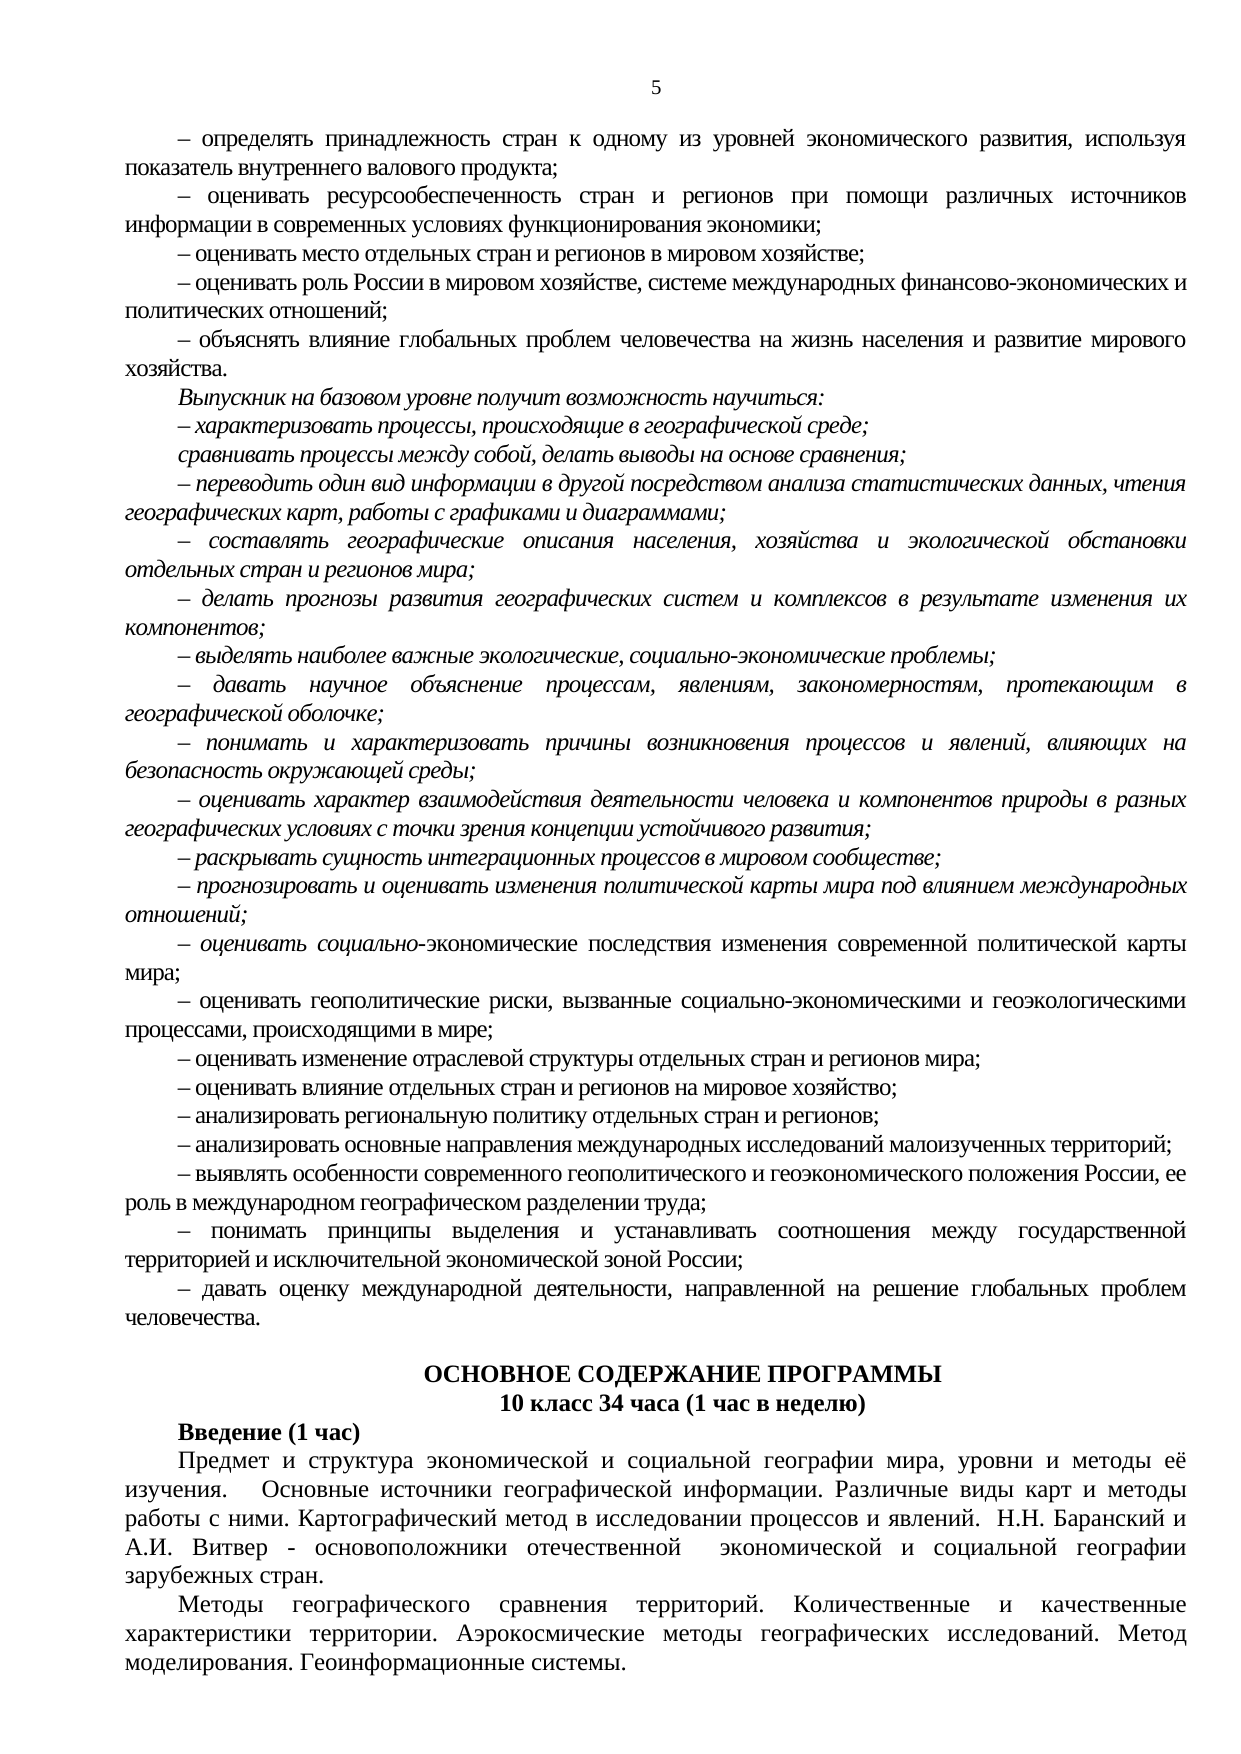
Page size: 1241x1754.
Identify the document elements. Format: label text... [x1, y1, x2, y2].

text – делать прогнозы развития географических систем и комплексов в результате изменения их компонентов; [124, 583, 1187, 641]
text – объяснять влияние глобальных проблем человечества на жизнь населения и развитие мирового хозяйства. [124, 324, 1187, 382]
text сравнивать процессы между собой, делать выводы на основе сравнения; [124, 439, 1187, 468]
text – оценивать влияние отдельных стран и регионов на мировое хозяйство; [124, 1072, 1187, 1101]
text Введение (1 час) [124, 1417, 1187, 1446]
text – давать оценку международной деятельности, направленной на решение глобальных проблем человечества. [124, 1273, 1187, 1331]
text – характеризовать процессы, происходящие в географической среде; [124, 411, 1187, 439]
text – оценивать роль России в мировом хозяйстве, системе международных финансово-экономических и политических отношений; [124, 267, 1187, 324]
text – оценивать геополитические риски, вызванные социально-экономическими и геоэкологическими процессами, происходящими в мире; [124, 986, 1187, 1043]
text – оценивать характер взаимодействия деятельности человека и компонентов природы в разных географических условиях с точки зрения концепции устойчивого развития; [124, 784, 1187, 842]
text – давать научное объяснение процессам, явлениям, закономерностям, протекающим в географической оболочке; [124, 669, 1187, 727]
text – анализировать региональную политику отдельных стран и регионов; [124, 1101, 1187, 1129]
text – анализировать основные направления международных исследований малоизученных территорий; [124, 1129, 1187, 1158]
text 10 класс 34 часа (1 час в неделю) [124, 1388, 1187, 1417]
text – понимать принципы выделения и устанавливать соотношения между государственной территорией и исключительной экономической зоной России; [124, 1216, 1187, 1273]
text – переводить один вид информации в другой посредством анализа статистических данных, чтения географических карт, работы с графиками и диаграммами; [124, 468, 1187, 526]
text – выделять наиболее важные экологические, социально-экономические проблемы; [124, 641, 1187, 669]
text – составлять географические описания населения, хозяйства и экологической обстановки отдельных стран и регионов мира; [124, 526, 1187, 583]
text Предмет и структура экономической и социальной географии мира, уровни и методы её изучения. Основные источники географической информации. Различные виды карт и методы работы с ними. Картографический метод в исследовании процессов и явлений. Н.Н. Баранский и А.И. Витвер - основоположники отечественной экономической и социальной географии зарубежных стран. [124, 1446, 1187, 1589]
text – выявлять особенности современного геополитического и геоэкономического положения России, ее роль в международном географическом разделении труда; [124, 1158, 1187, 1216]
text Методы географического сравнения территорий. Количественные и качественные характеристики территории. Аэрокосмические методы географических исследований. Метод моделирования. Геоинформационные системы. [124, 1589, 1187, 1676]
text – определять принадлежность стран к одному из уровней экономического развития, используя показатель внутреннего валового продукта; [124, 123, 1187, 181]
text – раскрывать сущность интеграционных процессов в мировом сообществе; [124, 842, 1187, 871]
text ОСНОВНОЕ СОДЕРЖАНИЕ ПРОГРАММЫ [124, 1359, 1187, 1388]
text – понимать и характеризовать причины возникновения процессов и явлений, влияющих на безопасность окружающей среды; [124, 727, 1187, 784]
text Выпускник на базовом уровне получит возможность научиться: [124, 382, 1187, 411]
text – оценивать изменение отраслевой структуры отдельных стран и регионов мира; [124, 1043, 1187, 1072]
text – оценивать ресурсообеспеченность стран и регионов при помощи различных источников информации в современных условиях функционирования экономики; [124, 181, 1187, 238]
text – оценивать место отдельных стран и регионов в мировом хозяйстве; [124, 238, 1187, 267]
text – оценивать социально-экономические последствия изменения современной политической карты мира; [124, 928, 1187, 986]
text – прогнозировать и оценивать изменения политической карты мира под влиянием международных отношений; [124, 871, 1187, 928]
